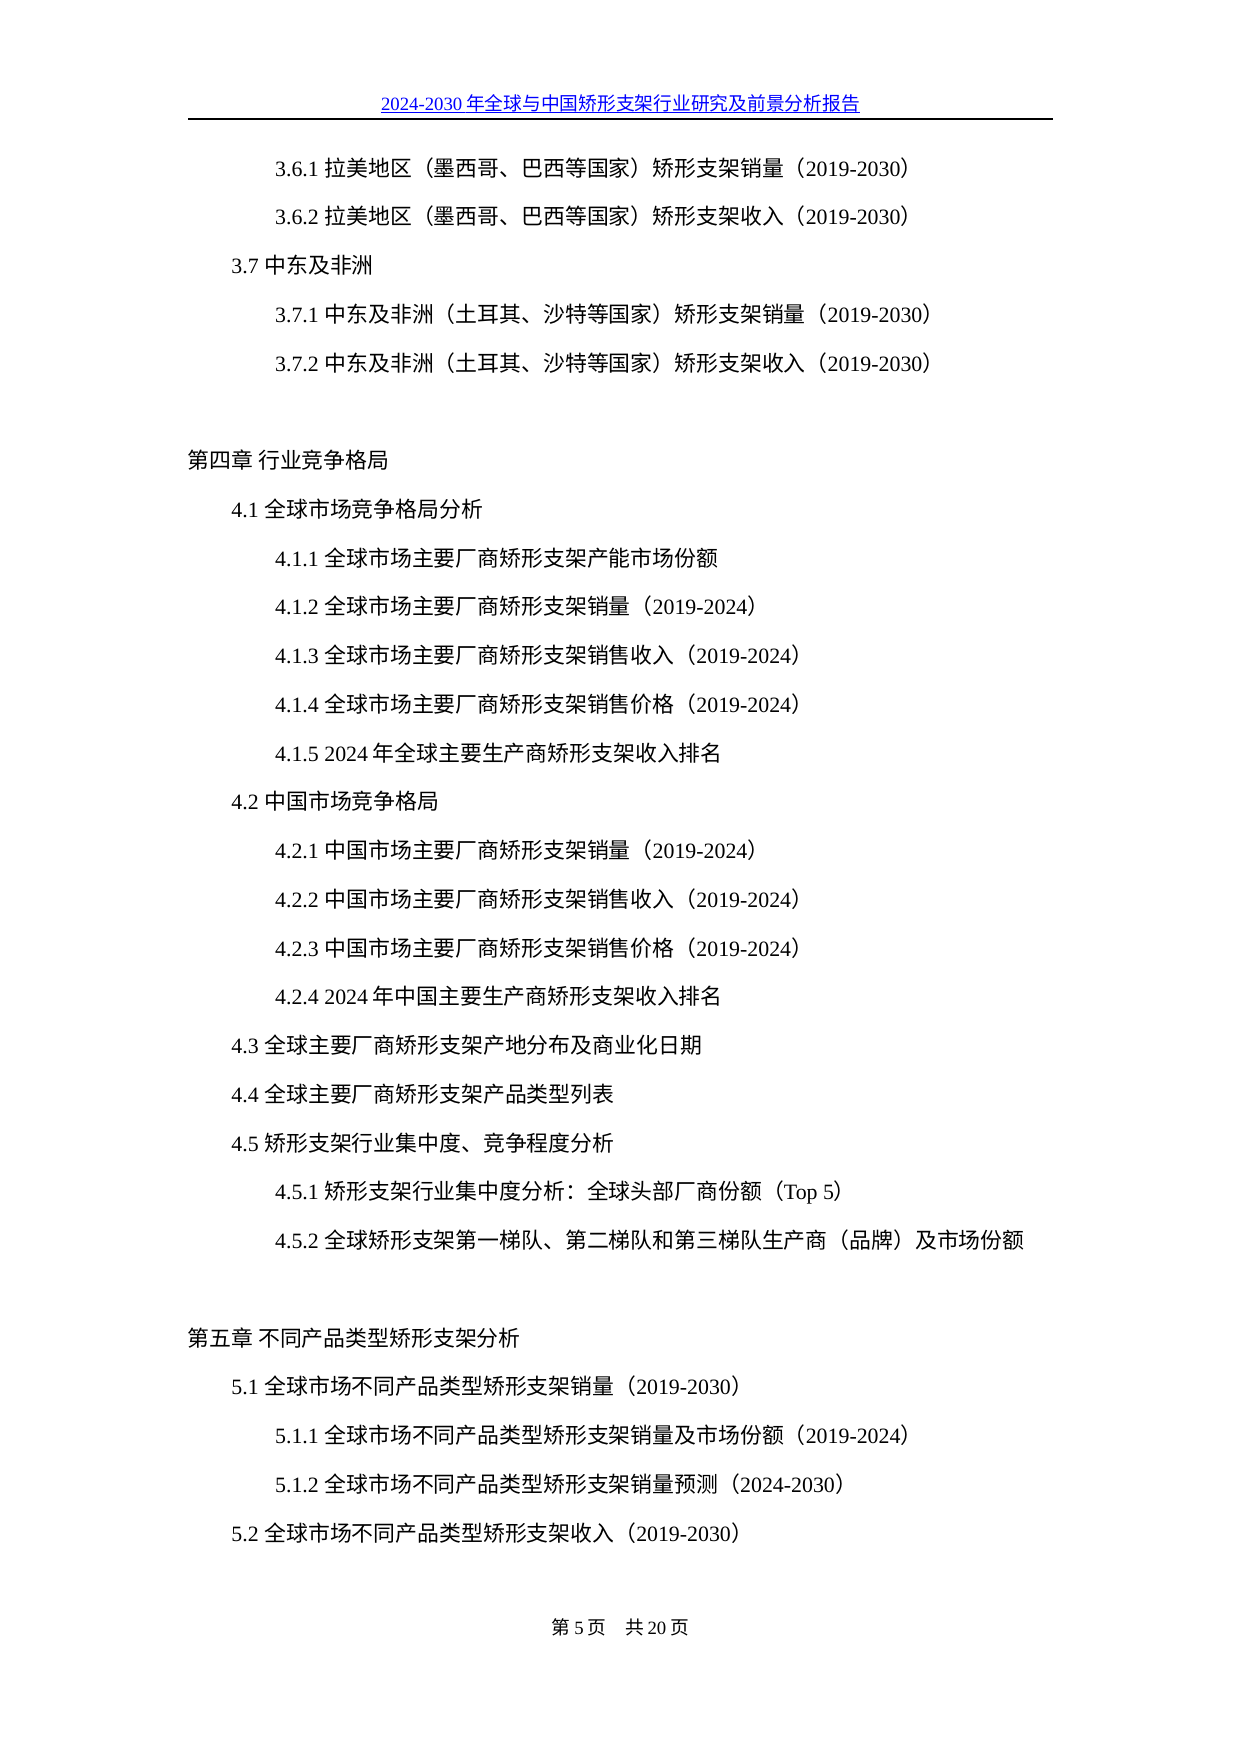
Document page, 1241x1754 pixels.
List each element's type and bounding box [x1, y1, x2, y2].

text [187, 150, 1053, 1548]
